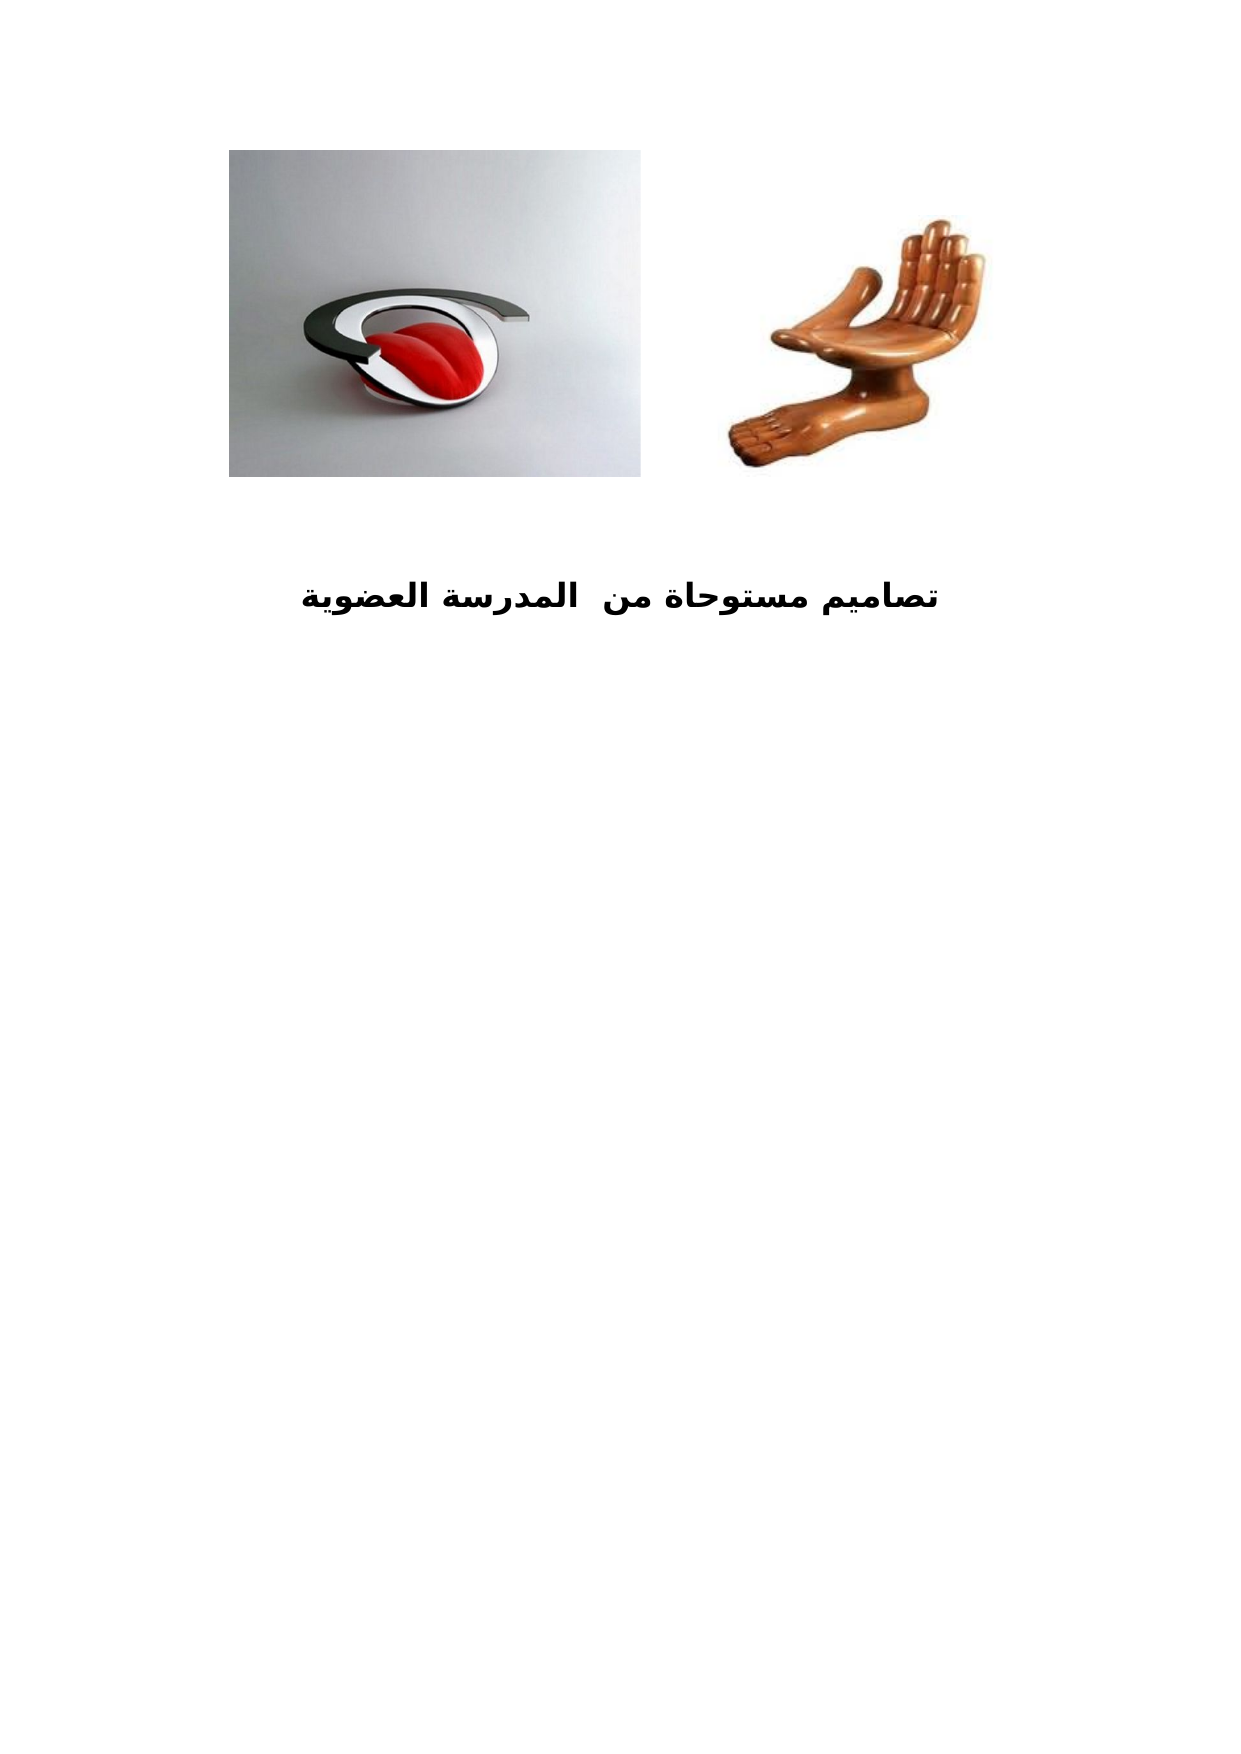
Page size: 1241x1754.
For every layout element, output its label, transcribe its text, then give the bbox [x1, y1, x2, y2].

picture [229, 150, 641, 477]
picture [655, 215, 1053, 477]
text تصاميم مستوحاة من المدرسة العضوية [187, 577, 1053, 616]
